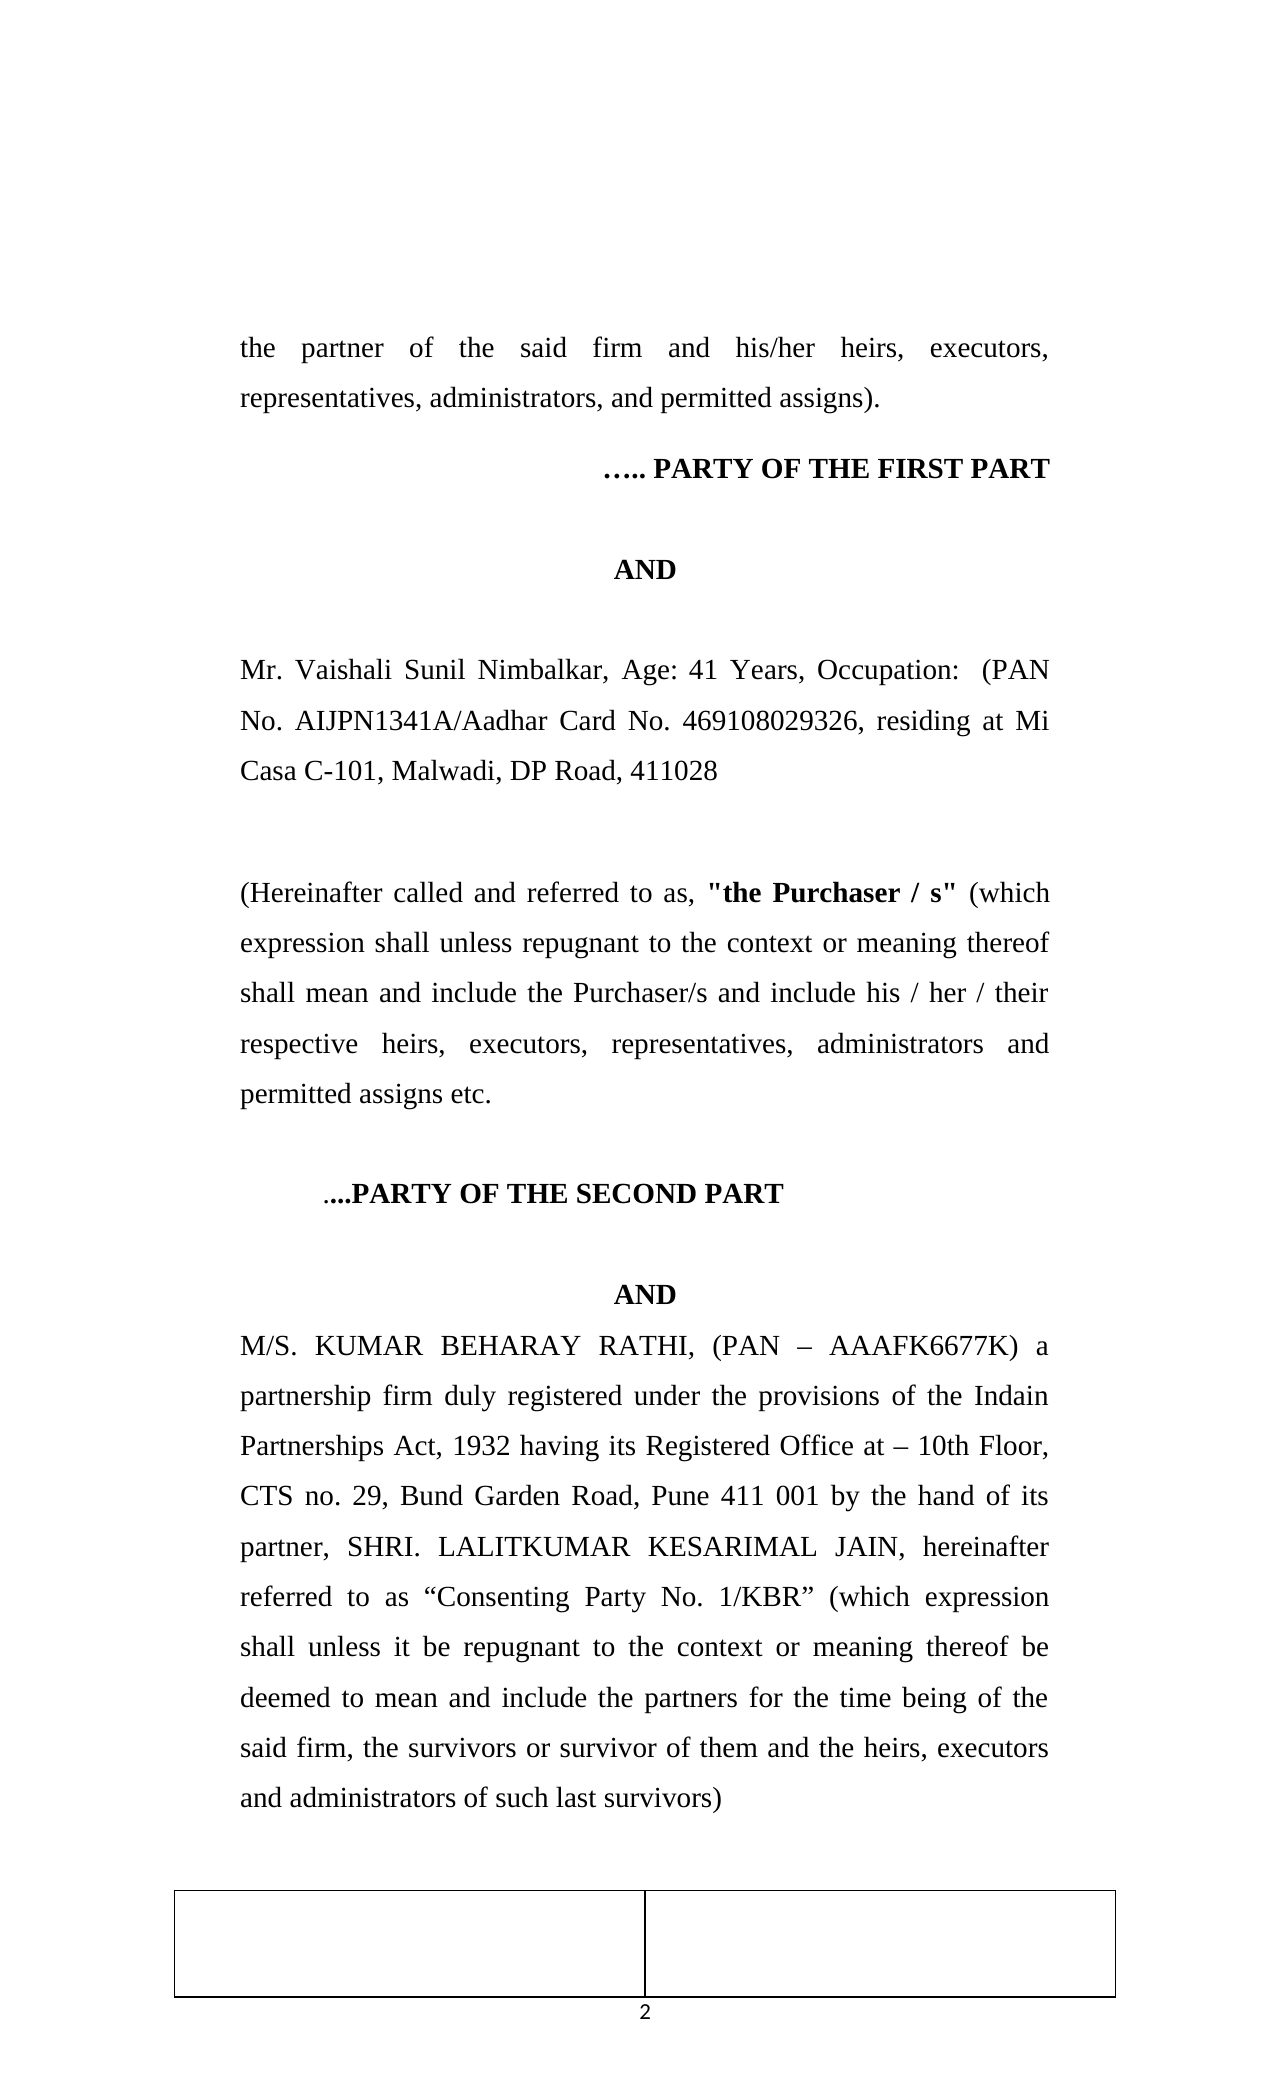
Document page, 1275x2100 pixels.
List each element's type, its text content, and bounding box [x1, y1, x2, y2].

text M/S. KUMAR BEHARAY RATHI, (PAN – AAAFK6677K) a partnership firm duly registered under the provisions of the Indain Partnerships Act, 1932 having its Registered Office at – 10th Floor, CTS no. 29, Bund Garden Road, Pune 411 001 by the hand of its partner, SHRI. LALITKUMAR KESARIMAL JAIN, hereinafter referred to as “Consenting Party No. 1/KBR” (which expression shall unless it be repugnant to the context or meaning thereof be deemed to mean and include the partners for the time being of the said firm, the survivors or survivor of them and the heirs, executors and administrators of such last survivors) [240, 1328, 1050, 1814]
text Mr. Vaishali Sunil Nimbalkar, Age: 41 Years, Occupation: (PAN No. AIJPN1341A/Aadhar Card No. 469108029326, residing at Mi Casa C-101, Malwadi, DP Road, 411028 [240, 653, 1050, 787]
text ….. PARTY OF THE FIRST PART [240, 451, 1050, 485]
text ....PARTY OF THE SECOND PART [240, 1177, 1050, 1210]
text AND [240, 552, 1050, 586]
text (Hereinafter called and referred to as, "the Purchaser / s" (which expression shall unless repugnant to the context or meaning thereof shall mean and include the Purchaser/s and include his / her / their respective heirs, executors, representatives, administrators and permitted assigns etc. [240, 875, 1050, 1109]
text AND [240, 1277, 1050, 1311]
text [240, 330, 1050, 414]
